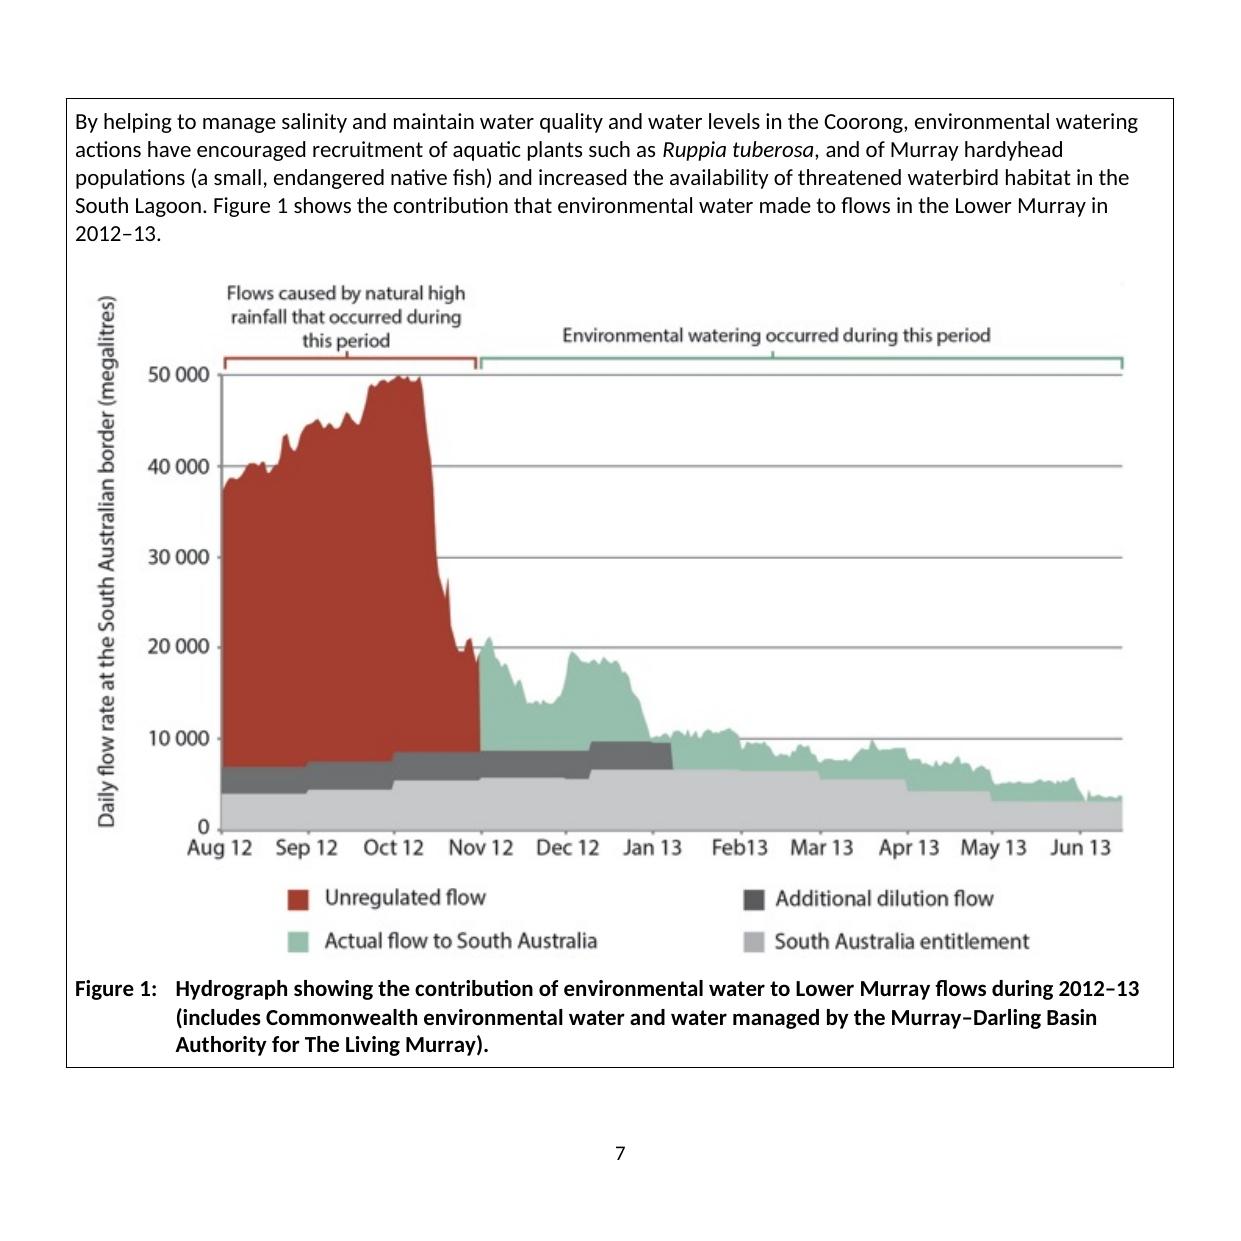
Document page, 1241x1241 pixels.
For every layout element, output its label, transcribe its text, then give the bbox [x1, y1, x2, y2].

picture [75, 260, 1141, 962]
text By helping to manage salinity and maintain water quality and water levels in the Coorong, environmental watering actions have encouraged recruitment of aquatic plants such as Ruppia tuberosa, and of Murray hardyhead populations (a small, endangered native fish) and increased the availability of threatened waterbird habitat in the South Lagoon. Figure 1 shows the contribution that environmental water made to flows in the Lower Murray in 2012–13. [67, 99, 1173, 247]
text Figure 1: Hydrograph showing the contribution of environmental water to Lower Murray flows during 2012–13 (includes Commonwealth environmental water and water managed by the Murray–Darling Basin Authority for The Living Murray). [67, 965, 1173, 1067]
